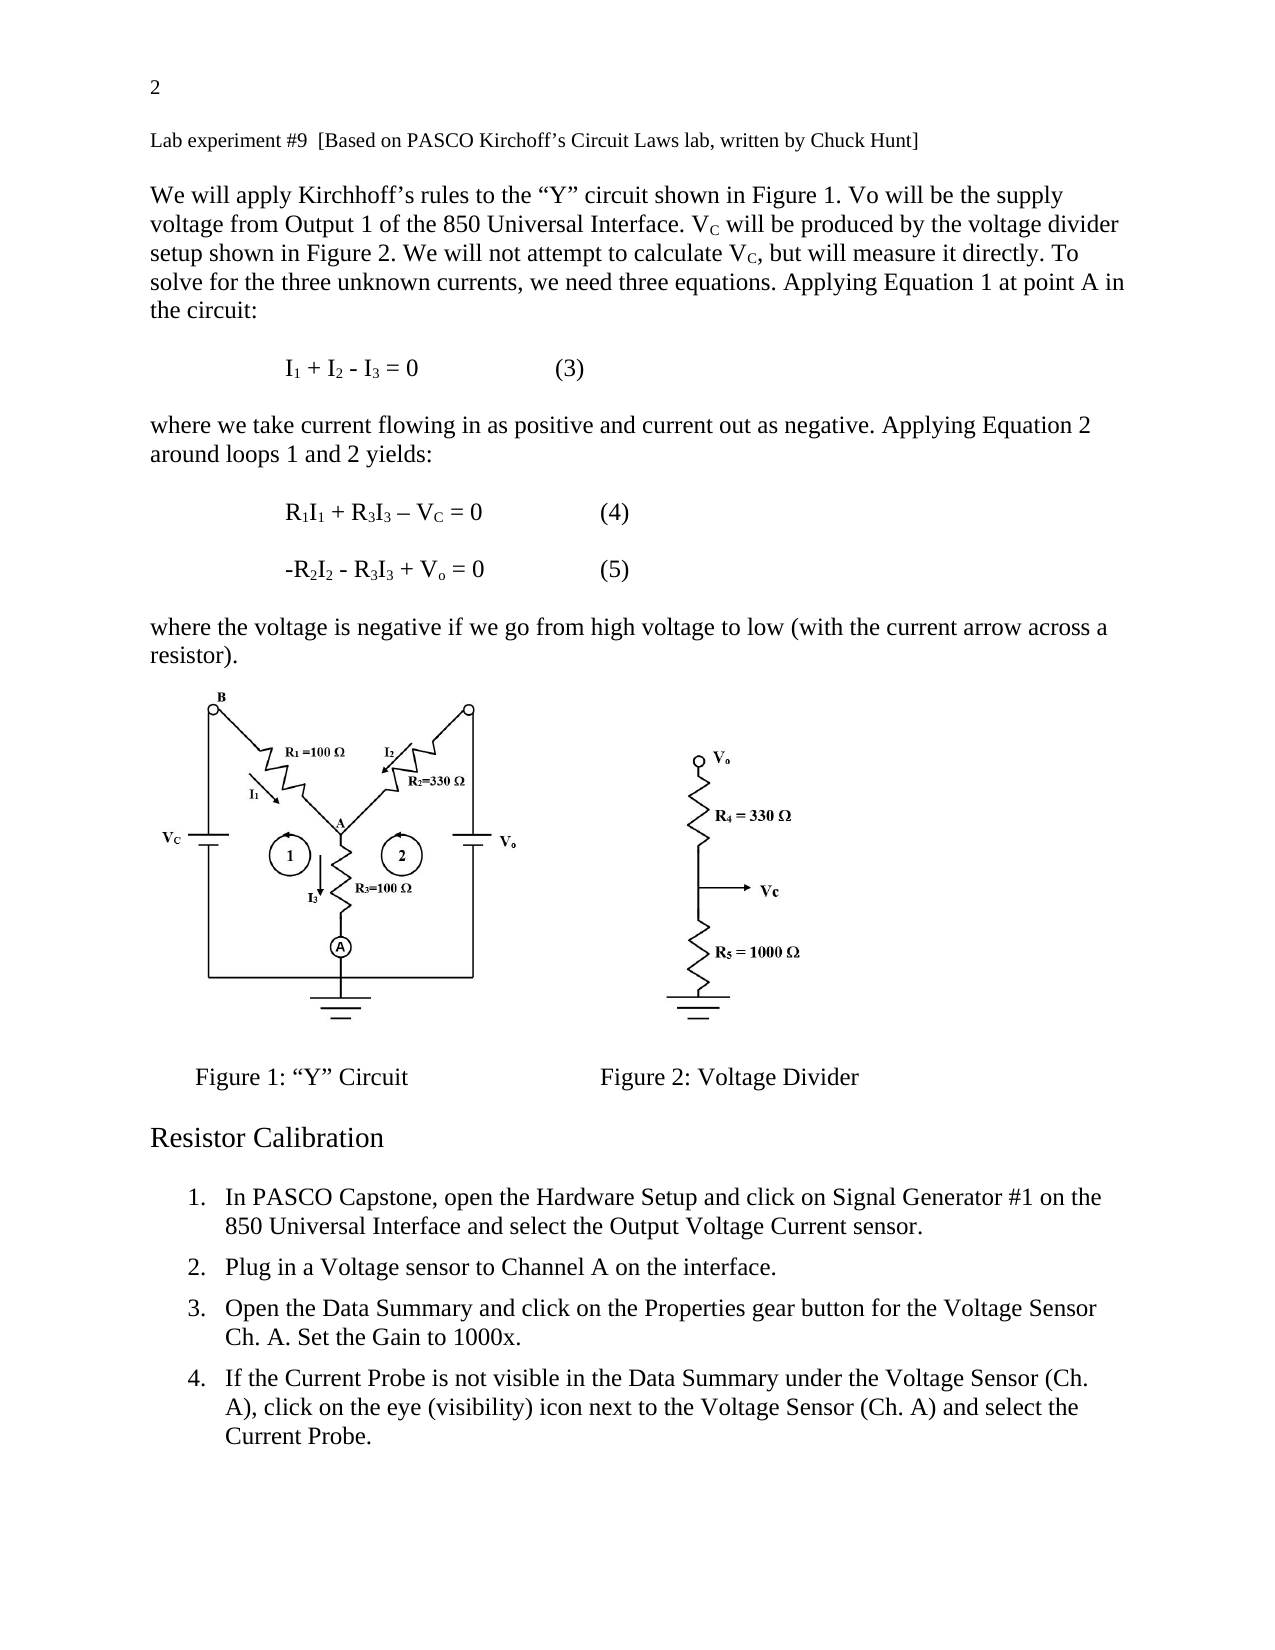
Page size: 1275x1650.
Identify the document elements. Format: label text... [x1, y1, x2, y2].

list Open the Data Summary and click on the Properties gear button for the Voltage Sensor Ch. A. Set the Gain to 1000x. [187, 1293, 1125, 1351]
text Resistor Calibration [150, 1120, 1125, 1153]
text I1 + I2 - I3 = 0 (3) [150, 353, 1125, 382]
text R1I1 + R3I3 – VC = 0 (4) [150, 497, 1125, 526]
text We will apply Kirchhoff’s rules to the “Y” circuit shown in Figure 1. Vo will be the supply voltage from Output 1 of the 850 Universal Interface. VC will be produced by the voltage divider setup shown in Figure 2. We will not attempt to calculate VC, but will measure it directly. To solve for the three unknown currents, we need three equations. Applying Equation 1 at point A in the circuit: [150, 181, 1125, 324]
picture [150, 669, 536, 1034]
picture [645, 733, 808, 1034]
text -R2I2 - R3I3 + Vo = 0 (5) [150, 554, 1125, 583]
text Figure 1: “Y” Circuit Figure 2: Voltage Divider [150, 1062, 1125, 1091]
list If the Current Probe is not visible in the Data Summary under the Voltage Sensor (Ch. A), click on the eye (visibility) icon next to the Voltage Sensor (Ch. A) and select the Current Probe. [187, 1363, 1125, 1449]
text where the voltage is negative if we go from high voltage to low (with the current arrow across a resistor). [150, 612, 1125, 669]
text where we take current flowing in as positive and current out as negative. Applying Equation 2 around loops 1 and 2 yields: [150, 411, 1125, 468]
list Plug in a Voltage sensor to Channel A on the interface. [187, 1252, 1125, 1281]
list In PASCO Capstone, open the Hardware Setup and click on Signal Generator #1 on the 850 Universal Interface and select the Output Voltage Current sensor. [187, 1182, 1125, 1239]
